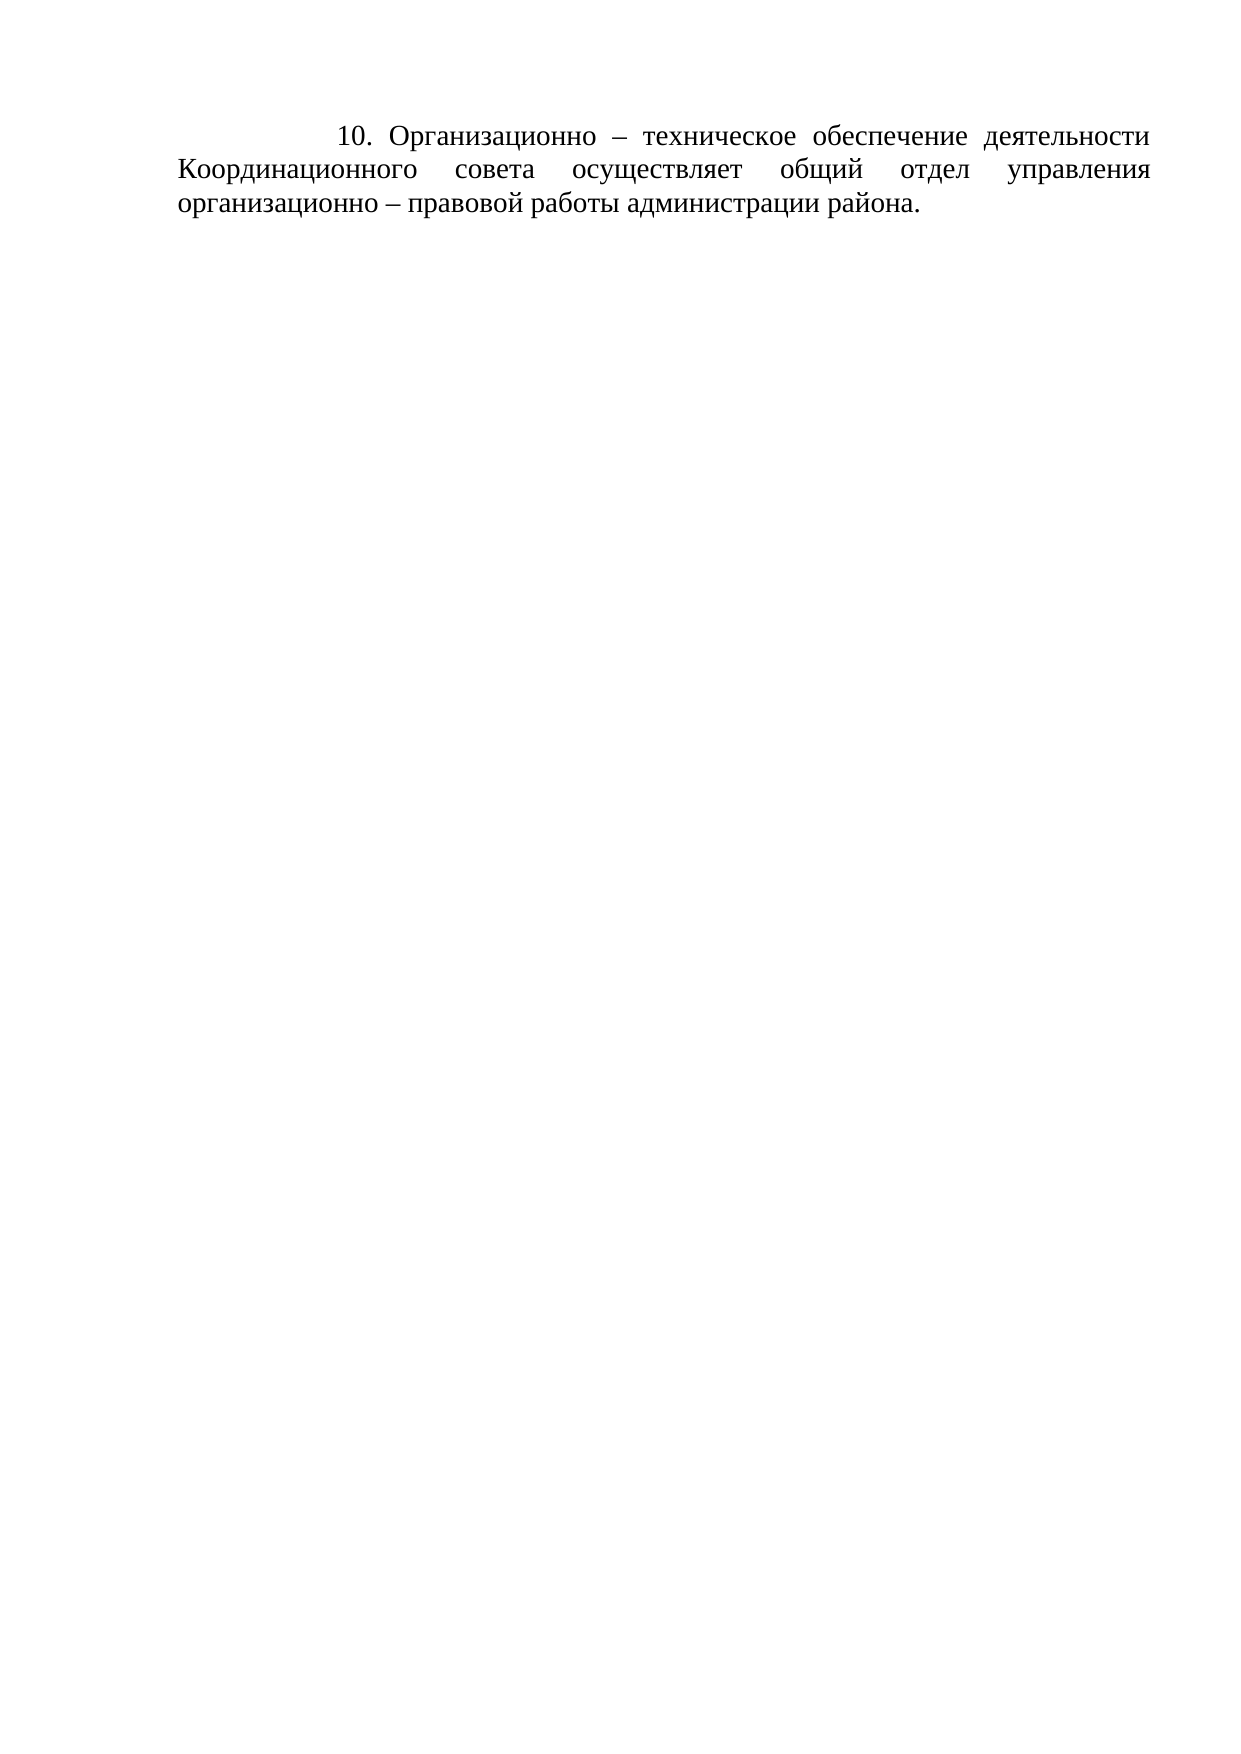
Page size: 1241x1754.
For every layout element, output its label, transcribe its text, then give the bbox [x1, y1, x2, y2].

text 10. Организационно – техническое обеспечение деятельности Координационного совета осуществляет общий отдел управления организационно – правовой работы администрации района. [177, 118, 1152, 219]
